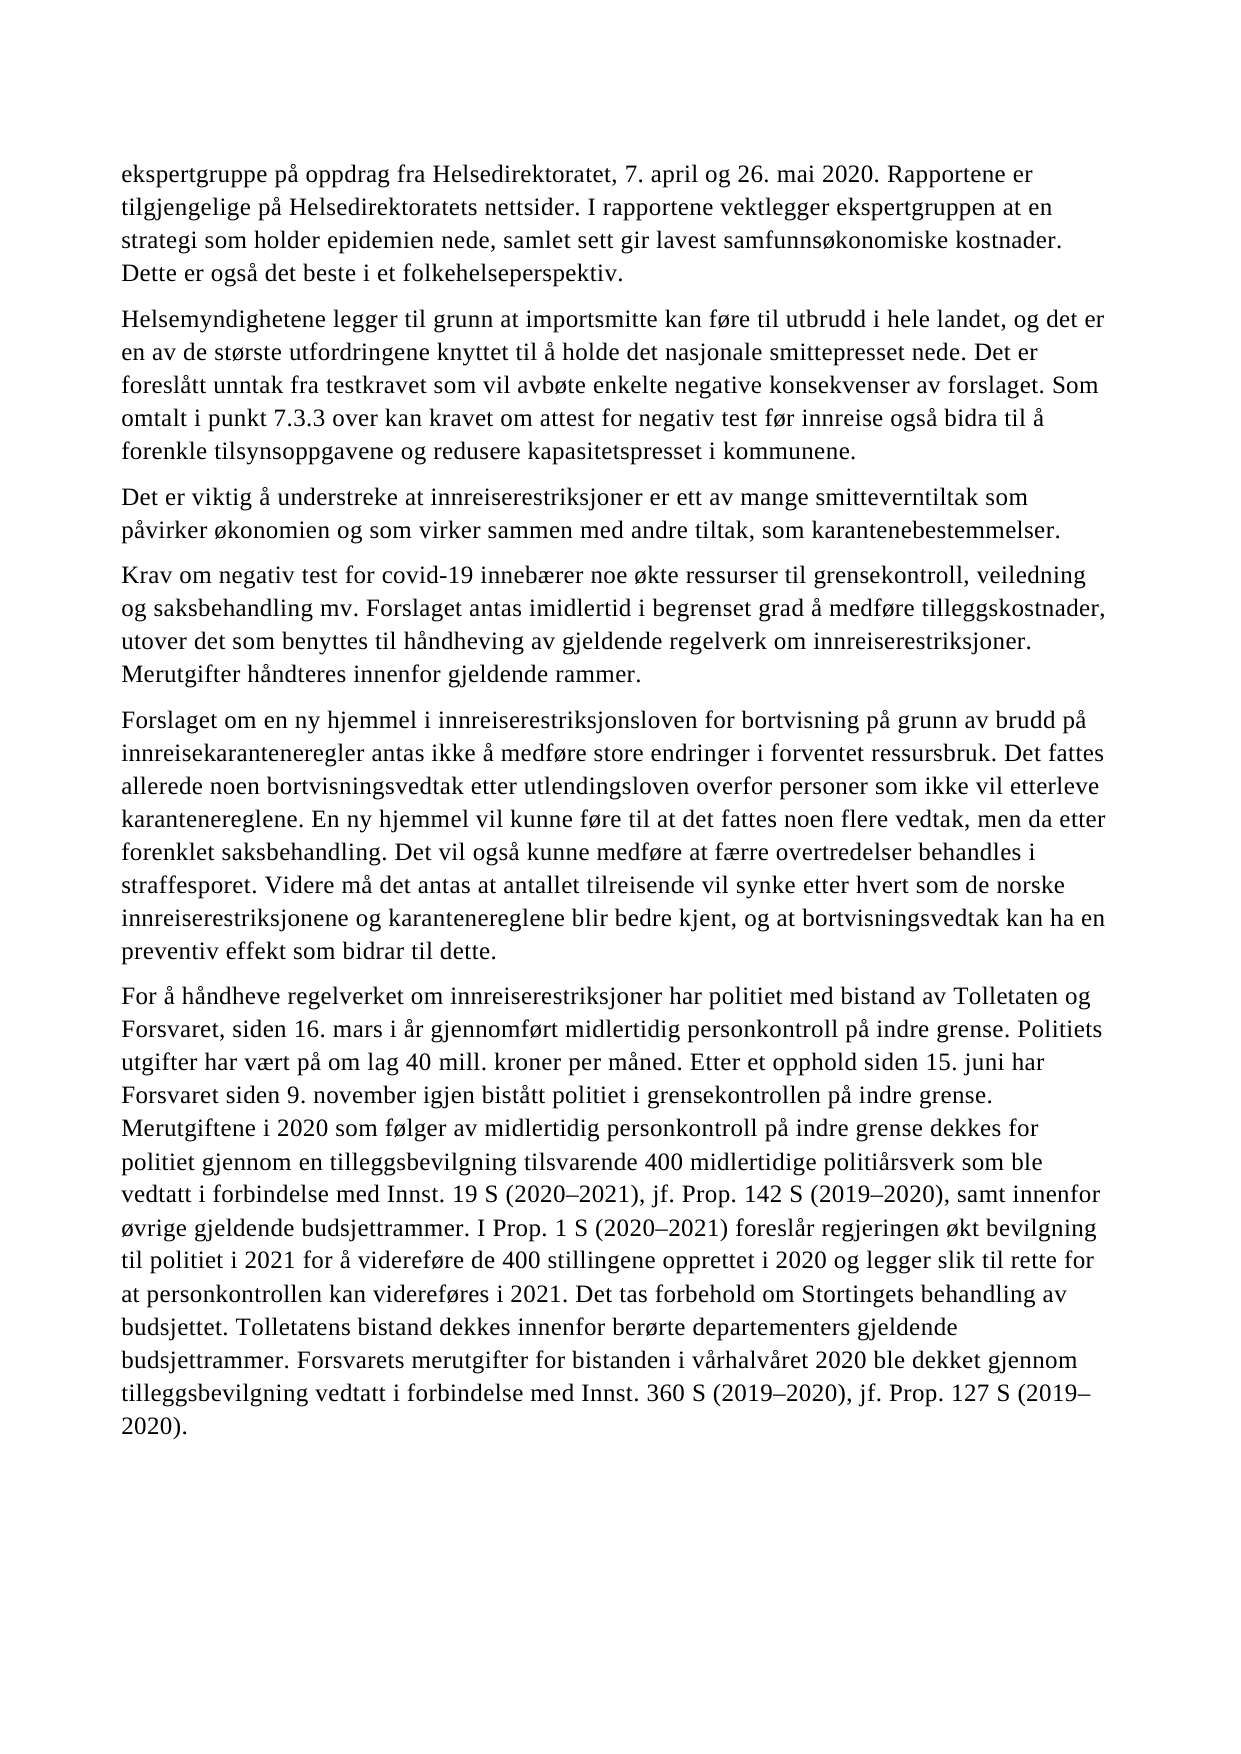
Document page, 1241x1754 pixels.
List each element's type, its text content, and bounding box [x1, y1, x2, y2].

text Krav om negativ test for covid-19 innebærer noe økte ressurser til grensekontroll, veiledning og saksbehandling mv. Forslaget antas imidlertid i begrenset grad å medføre tilleggskostnader, utover det som benyttes til håndheving av gjeldende regelverk om innreiserestriksjoner. Merutgifter håndteres innenfor gjeldende rammer. [121, 560, 1119, 688]
text Helsemyndighetene legger til grunn at importsmitte kan føre til utbrudd i hele landet, og det er en av de største utfordringene knyttet til å holde det nasjonale smittepresset nede. Det er foreslått unntak fra testkravet som vil avbøte enkelte negative konsekvenser av forslaget. Som omtalt i punkt 7.3.3 over kan kravet om attest for negativ test før innreise også bidra til å forenkle tilsynsoppgavene og redusere kapasitetspresset i kommunene. [121, 304, 1119, 465]
text Det er viktig å understreke at innreiserestriksjoner er ett av mange smitteverntiltak som påvirker økonomien og som virker sammen med andre tiltak, som karantenebestemmelser. [121, 482, 1119, 543]
text Forslaget om en ny hjemmel i innreiserestriksjonsloven for bortvisning på grunn av brudd på innreisekaranteneregler antas ikke å medføre store endringer i forventet ressursbruk. Det fattes allerede noen bortvisningsvedtak etter utlendingsloven overfor personer som ikke vil etterleve karantenereglene. En ny hjemmel vil kunne føre til at det fattes noen flere vedtak, men da etter forenklet saksbehandling. Det vil også kunne medføre at færre overtredelser behandles i straffesporet. Videre må det antas at antallet tilreisende vil synke etter hvert som de norske innreiserestriksjonene og karantenereglene blir bedre kjent, og at bortvisningsvedtak kan ha en preventiv effekt som bidrar til dette. [121, 705, 1119, 965]
text For å håndheve regelverket om innreiserestriksjoner har politiet med bistand av Tolletaten og Forsvaret, siden 16. mars i år gjennomført midlertidig personkontroll på indre grense. Politiets utgifter har vært på om lag 40 mill. kroner per måned. Etter et opphold siden 15. juni har Forsvaret siden 9. november igjen bistått politiet i grensekontrollen på indre grense. Merutgiftene i 2020 som følger av midlertidig personkontroll på indre grense dekkes for politiet gjennom en tilleggsbevilgning tilsvarende 400 midlertidige politiårsverk som ble vedtatt i forbindelse med Innst. 19 S (2020–2021), jf. Prop. 142 S (2019–2020), samt innenfor øvrige gjeldende budsjettrammer. I Prop. 1 S (2020–2021) foreslår regjeringen økt bevilgning til politiet i 2021 for å videreføre de 400 stillingene opprettet i 2020 og legger slik til rette for at personkontrollen kan videreføres i 2021. Det tas forbehold om Stortingets behandling av budsjettet. Tolletatens bistand dekkes innenfor berørte departementers gjeldende budsjettrammer. Forsvarets merutgifter for bistanden i vårhalvåret 2020 ble dekket gjennom tilleggsbevilgning vedtatt i forbindelse med Innst. 360 S (2019–2020), jf. Prop. 127 S (2019–2020). [121, 981, 1119, 1439]
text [121, 159, 1119, 287]
